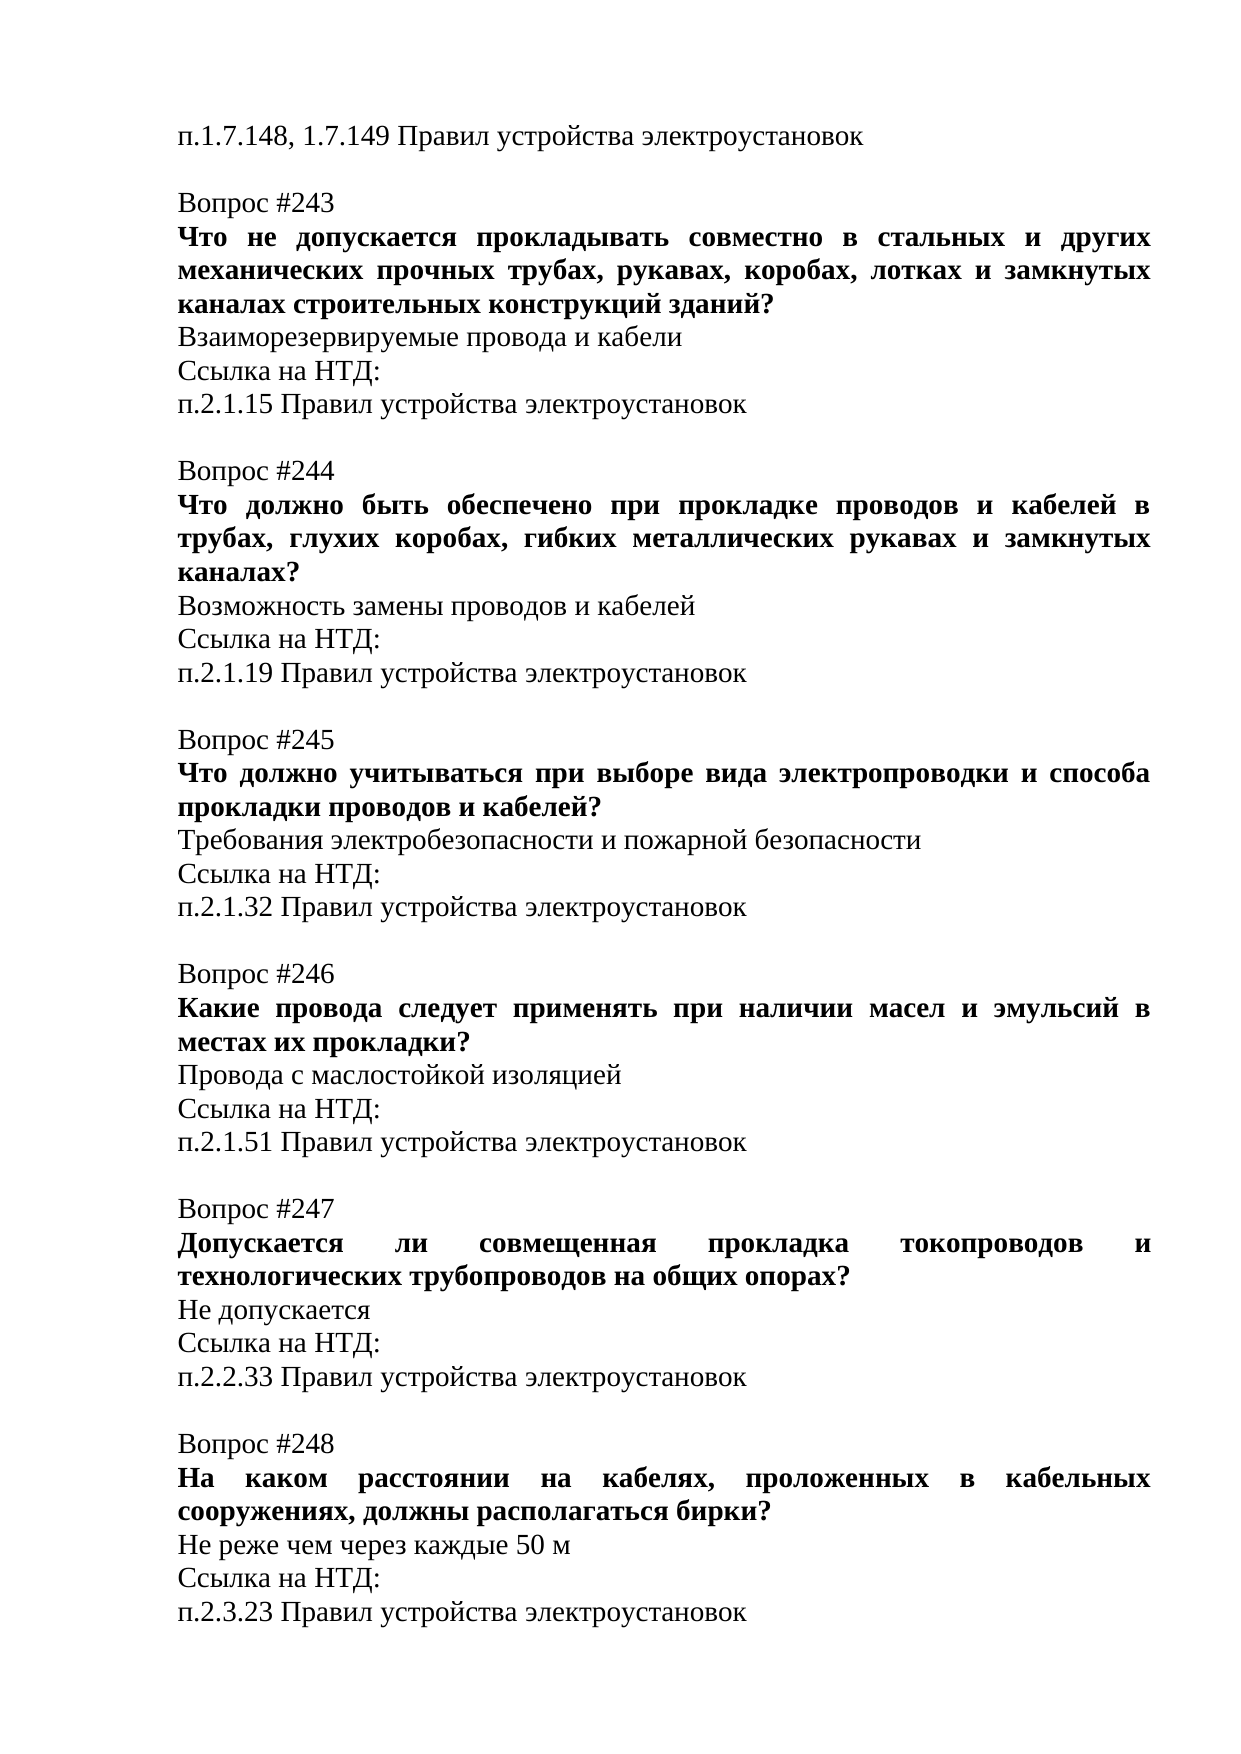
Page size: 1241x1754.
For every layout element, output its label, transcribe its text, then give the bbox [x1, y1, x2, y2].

text Вопрос #246 [177, 957, 1152, 990]
text Вопрос #245 [177, 722, 1152, 755]
text п.2.3.23 Правил устройства электроустановок [177, 1594, 1152, 1627]
text Ссылка на НТД: [177, 353, 1152, 386]
text Провода с маслостойкой изоляцией [177, 1057, 1152, 1091]
text п.2.2.33 Правил устройства электроустановок [177, 1359, 1152, 1393]
text Какие провода следует применять при наличии масел и эмульсий в местах их прокладки? [177, 990, 1152, 1057]
text Вопрос #243 [177, 185, 1152, 219]
text Вопрос #244 [177, 453, 1152, 487]
text п.2.1.15 Правил устройства электроустановок [177, 386, 1152, 420]
text Ссылка на НТД: [177, 1091, 1152, 1124]
text Не реже чем через каждые 50 м [177, 1527, 1152, 1560]
text Что должно быть обеспечено при прокладке проводов и кабелей в трубах, глухих коробах, гибких металлических рукавах и замкнутых каналах? [177, 487, 1152, 588]
text Ссылка на НТД: [177, 621, 1152, 655]
text Требования электробезопасности и пожарной безопасности [177, 822, 1152, 856]
text На каком расстоянии на кабелях, проложенных в кабельных сооружениях, должны располагаться бирки? [177, 1460, 1152, 1527]
text Ссылка на НТД: [177, 856, 1152, 889]
text Вопрос #247 [177, 1191, 1152, 1225]
text Ссылка на НТД: [177, 1560, 1152, 1594]
text п.1.7.148, 1.7.149 Правил устройства электроустановок [177, 118, 1152, 152]
text Что должно учитываться при выборе вида электропроводки и способа прокладки проводов и кабелей? [177, 755, 1152, 822]
text п.2.1.32 Правил устройства электроустановок [177, 889, 1152, 923]
text п.2.1.19 Правил устройства электроустановок [177, 655, 1152, 688]
text Что не допускается прокладывать совместно в стальных и других механических прочных трубах, рукавах, коробах, лотках и замкнутых каналах строительных конструкций зданий? [177, 219, 1152, 319]
text Ссылка на НТД: [177, 1326, 1152, 1359]
text Не допускается [177, 1292, 1152, 1326]
text Вопрос #248 [177, 1426, 1152, 1460]
text Взаиморезервируемые провода и кабели [177, 319, 1152, 353]
text п.2.1.51 Правил устройства электроустановок [177, 1124, 1152, 1158]
text Возможность замены проводов и кабелей [177, 588, 1152, 621]
text Допускается ли совмещенная прокладка токопроводов и технологических трубопроводов на общих опорах? [177, 1225, 1152, 1292]
